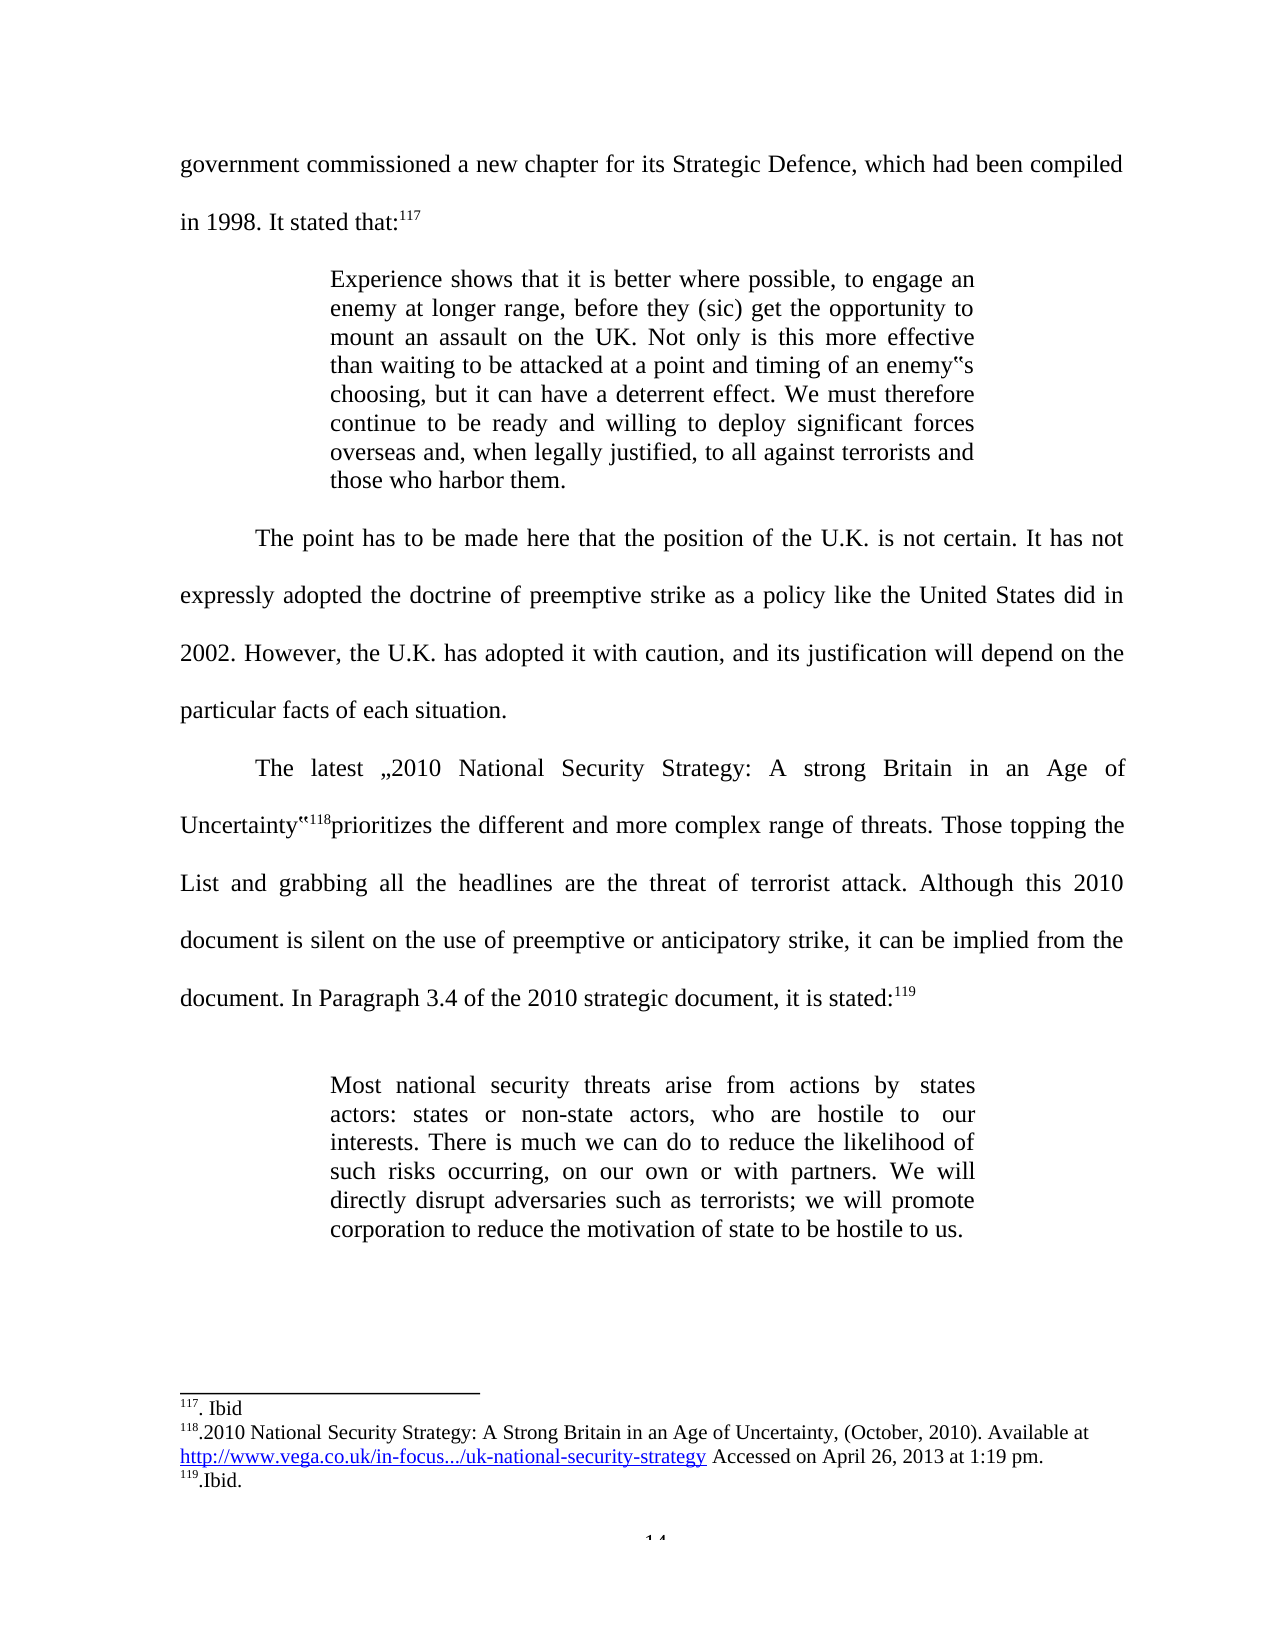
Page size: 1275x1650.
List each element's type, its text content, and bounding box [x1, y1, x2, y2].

text The latest „2010 National Security Strategy: A strong Britain in an Age of Uncertainty‟118prioritizes the different and more complex range of threats. Those topping the List and grabbing all the headlines are the threat of terrorist attack. Although this 2010 document is silent on the use of preemptive or anticipatory strike, it can be implied from the document. In Paragraph 3.4 of the 2010 strategic document, it is stated:119 [180, 753, 1125, 1012]
text 118.2010 National Security Strategy: A Strong Britain in an Age of Uncertainty, (October, 2010). Available at http://www.vega.co.uk/in-focus.../uk-national-security-strategy Accessed on April 26, 2013 at 1:19 pm. [180, 1420, 1091, 1468]
text 119.Ibid. [180, 1468, 1137, 1492]
text The point has to be made here that the position of the U.K. is not certain. It has not expressly adopted the doctrine of preemptive strike as a policy like the United States did in 2002. However, the U.K. has adopted it with caution, and its justification will depend on the particular facts of each situation. [180, 523, 1125, 724]
text Experience shows that it is better where possible, to engage an enemy at longer range, before they (sic) get the opportunity to mount an assault on the UK. Not only is this more effective than waiting to be attacked at a point and timing of an enemy‟s choosing, but it can have a deterrent effect. We must therefore continue to be ready and willing to deploy significant forces overseas and, when legally justified, to all against terrorists and those who harbor them. [330, 264, 975, 494]
text Most national security threats arise from actions by states actors: states or non-state actors, who are hostile to our interests. There is much we can do to reduce the likelihood of such risks occurring, on our own or with partners. We will directly disrupt adversaries such as terrorists; we will promote corporation to reduce the motivation of state to be hostile to us. [330, 1070, 975, 1242]
text government commissioned a new chapter for its Strategic Defence, which had been compiled in 1998. It stated that:117 [180, 149, 1124, 235]
text 117. Ibid [180, 1396, 1137, 1420]
